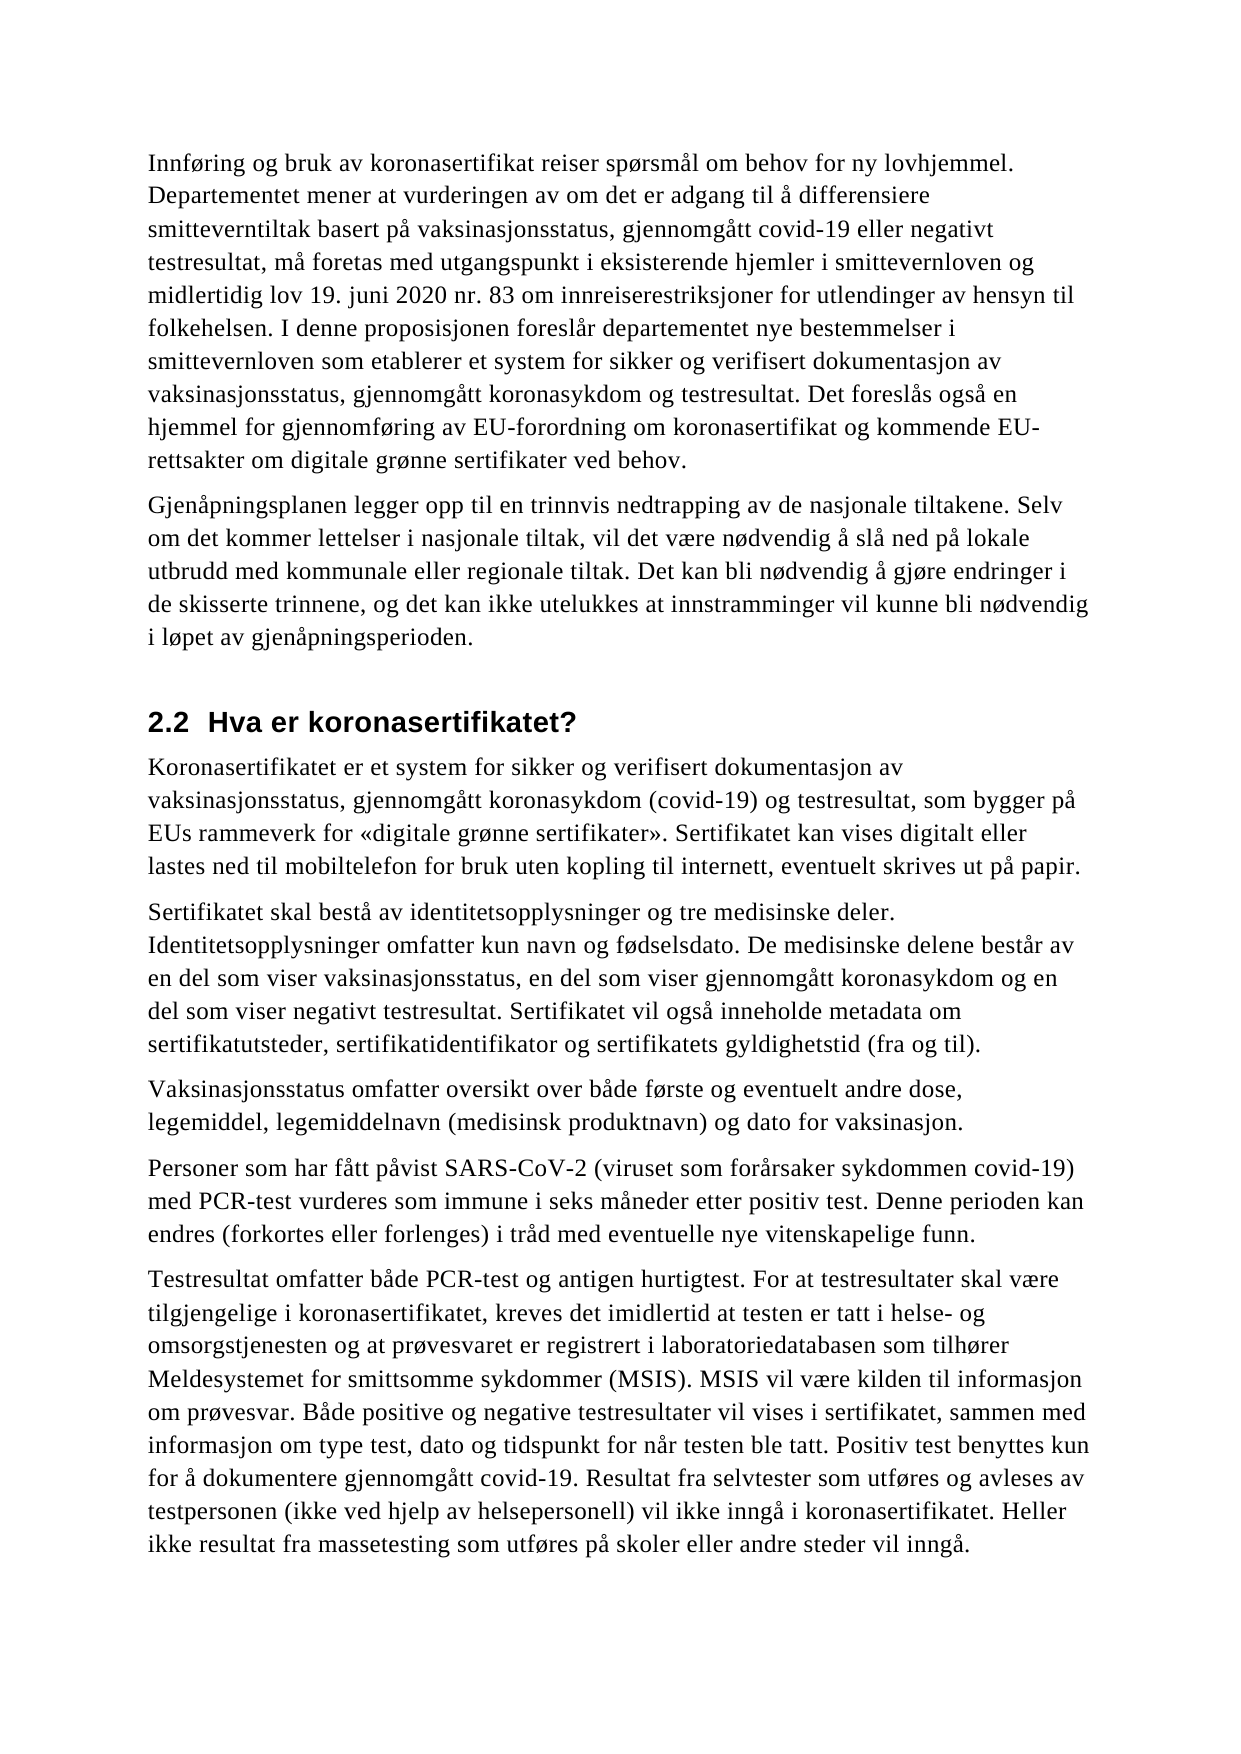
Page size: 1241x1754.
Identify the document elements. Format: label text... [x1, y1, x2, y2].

text Gjenåpningsplanen legger opp til en trinnvis nedtrapping av de nasjonale tiltakene. Selv om det kommer lettelser i nasjonale tiltak, vil det være nødvendig å slå ned på lokale utbrudd med kommunale eller regionale tiltak. Det kan bli nødvendig å gjøre endringer i de skisserte trinnene, og det kan ikke utelukkes at innstramminger vil kunne bli nødvendig i løpet av gjenåpningsperioden. [148, 490, 1093, 651]
text Koronasertifikatet er et system for sikker og verifisert dokumentasjon av vaksinasjonsstatus, gjennomgått koronasykdom (covid-19) og testresultat, som bygger på EUs rammeverk for «digitale grønne sertifikater». Sertifikatet kan vises digitalt eller lastes ned til mobiltelefon for bruk uten kopling til internett, eventuelt skrives ut på papir. [148, 752, 1093, 880]
text Innføring og bruk av koronasertifikat reiser spørsmål om behov for ny lovhjemmel. Departementet mener at vurderingen av om det er adgang til å differensiere smitteverntiltak basert på vaksinasjonsstatus, gjennomgått covid-19 eller negativt testresultat, må foretas med utgangspunkt i eksisterende hjemler i smittevernloven og midlertidig lov 19. juni 2020 nr. 83 om innreiserestriksjoner for utlendinger av hensyn til folkehelsen. I denne proposisjonen foreslår departementet nye bestemmelser i smittevernloven som etablerer et system for sikker og verifisert dokumentasjon av vaksinasjonsstatus, gjennomgått koronasykdom og testresultat. Det foreslås også en hjemmel for gjennomføring av EU-forordning om koronasertifikat og kommende EU-rettsakter om digitale grønne sertifikater ved behov. [148, 148, 1093, 473]
text Vaksinasjonsstatus omfatter oversikt over både første og eventuelt andre dose, legemiddel, legemiddelnavn (medisinsk produktnavn) og dato for vaksinasjon. [148, 1074, 1093, 1136]
text Testresultat omfatter både PCR-test og antigen hurtigtest. For at testresultater skal være tilgjengelige i koronasertifikatet, kreves det imidlertid at testen er tatt i helse- og omsorgstjenesten og at prøvesvaret er registrert i laboratoriedatabasen som tilhører Meldesystemet for smittsomme sykdommer (MSIS). MSIS vil være kilden til informasjon om prøvesvar. Både positive og negative testresultater vil vises i sertifikatet, sammen med informasjon om type test, dato og tidspunkt for når testen ble tatt. Positiv test benyttes kun for å dokumentere gjennomgått covid-19. Resultat fra selvtester som utføres og avleses av testpersonen (ikke ved hjelp av helsepersonell) vil ikke inngå i koronasertifikatet. Heller ikke resultat fra massetesting som utføres på skoler eller andre steder vil inngå. [148, 1264, 1093, 1557]
subtitle Hva er koronasertifikatet? [148, 705, 1093, 739]
text Personer som har fått påvist SARS-CoV-2 (viruset som forårsaker sykdommen covid-19) med PCR-test vurderes som immune i seks måneder etter positiv test. Denne perioden kan endres (forkortes eller forlenges) i tråd med eventuelle nye vitenskapelige funn. [148, 1153, 1093, 1248]
text Sertifikatet skal bestå av identitetsopplysninger og tre medisinske deler. Identitetsopplysninger omfatter kun navn og fødselsdato. De medisinske delene består av en del som viser vaksinasjonsstatus, en del som viser gjennomgått koronasykdom og en del som viser negativt testresultat. Sertifikatet vil også inneholde metadata om sertifikatutsteder, sertifikatidentifikator og sertifikatets gyldighetstid (fra og til). [148, 897, 1093, 1058]
